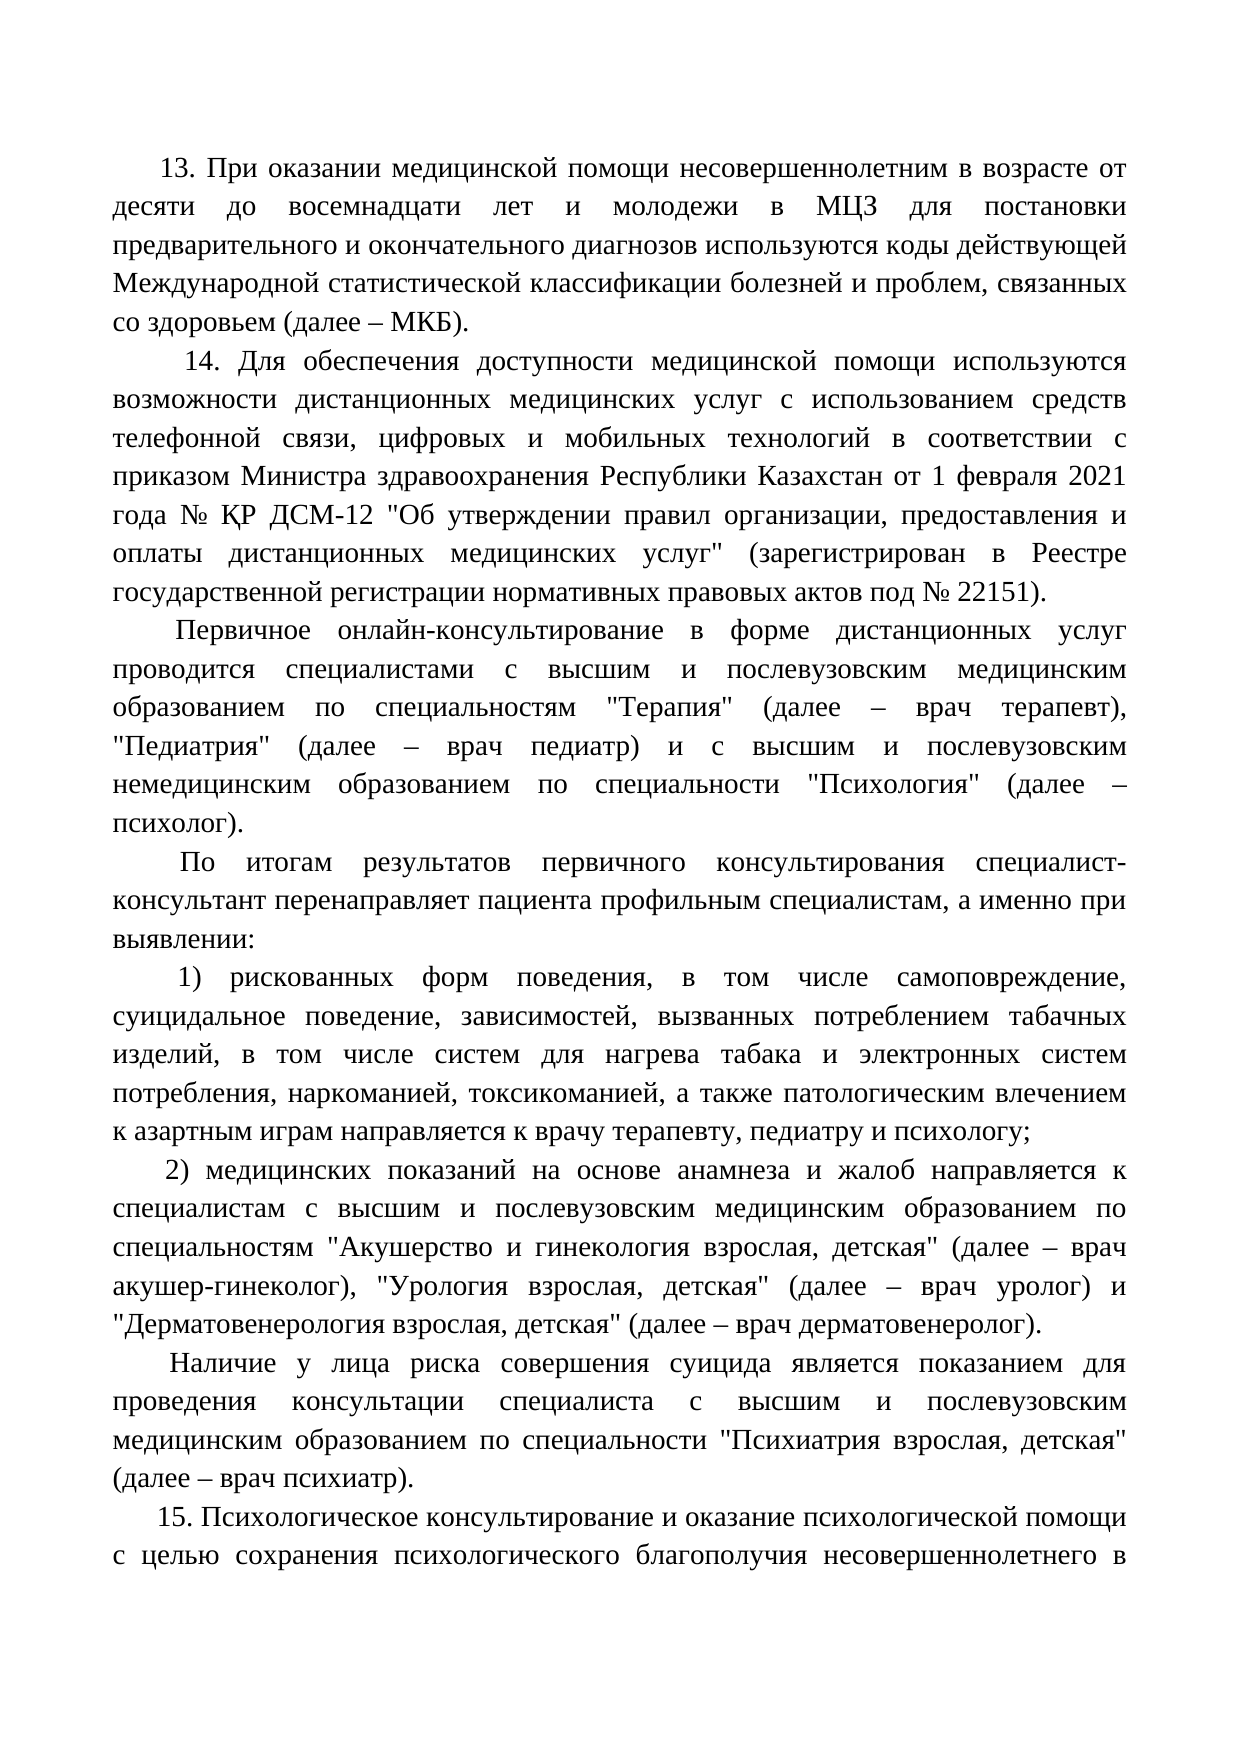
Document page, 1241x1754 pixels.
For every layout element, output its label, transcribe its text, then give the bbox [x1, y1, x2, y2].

text 13. При оказании медицинской помощи несовершеннолетним в возрасте от десяти до восемнадцати лет и молодежи в МЦЗ для постановки предварительного и окончательного диагнозов используются коды действующей Международной статистической классификации болезней и проблем, связанных со здоровьем (далее – МКБ). [112, 150, 1128, 338]
text 14. Для обеспечения доступности медицинской помощи используются возможности дистанционных медицинских услуг с использованием средств телефонной связи, цифровых и мобильных технологий в соответствии с приказом Министра здравоохранения Республики Казахстан от 1 февраля 2021 года № ҚР ДСМ-12 "Об утверждении правил организации, предоставления и оплаты дистанционных медицинских услуг" (зарегистрирован в Реестре государственной регистрации нормативных правовых актов под № 22151). [112, 343, 1128, 607]
text 1) рискованных форм поведения, в том числе самоповреждение, суицидальное поведение, зависимостей, вызванных потреблением табачных изделий, в том числе систем для нагрева табака и электронных систем потребления, наркоманией, токсикоманией, а также патологическим влечением к азартным играм направляется к врачу терапевту, педиатру и психологу; [112, 959, 1128, 1147]
text Первичное онлайн-консультирование в форме дистанционных услуг проводится специалистами с высшим и послевузовским медицинским образованием по специальностям "Терапия" (далее – врач терапевт), "Педиатрия" (далее – врач педиатр) и с высшим и послевузовским немедицинским образованием по специальности "Психология" (далее – психолог). [112, 612, 1128, 839]
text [112, 1499, 1128, 1571]
text По итогам результатов первичного консультирования специалист-консультант перенаправляет пациента профильным специалистам, а именно при выявлении: [112, 844, 1128, 954]
text Наличие у лица риска совершения суицида является показанием для проведения консультации специалиста с высшим и послевузовским медицинским образованием по специальности "Психиатрия взрослая, детская" (далее – врач психиатр). [112, 1345, 1128, 1494]
text 2) медицинских показаний на основе анамнеза и жалоб направляется к специалистам с высшим и послевузовским медицинским образованием по специальностям "Aкушерство и гинекология взрослая, детская" (далее – врач акушер-гинеколог), "Урология взрослая, детская" (далее – врач уролог) и "Дерматовенерология взрослая, детская" (далее – врач дерматовенеролог). [112, 1152, 1128, 1340]
